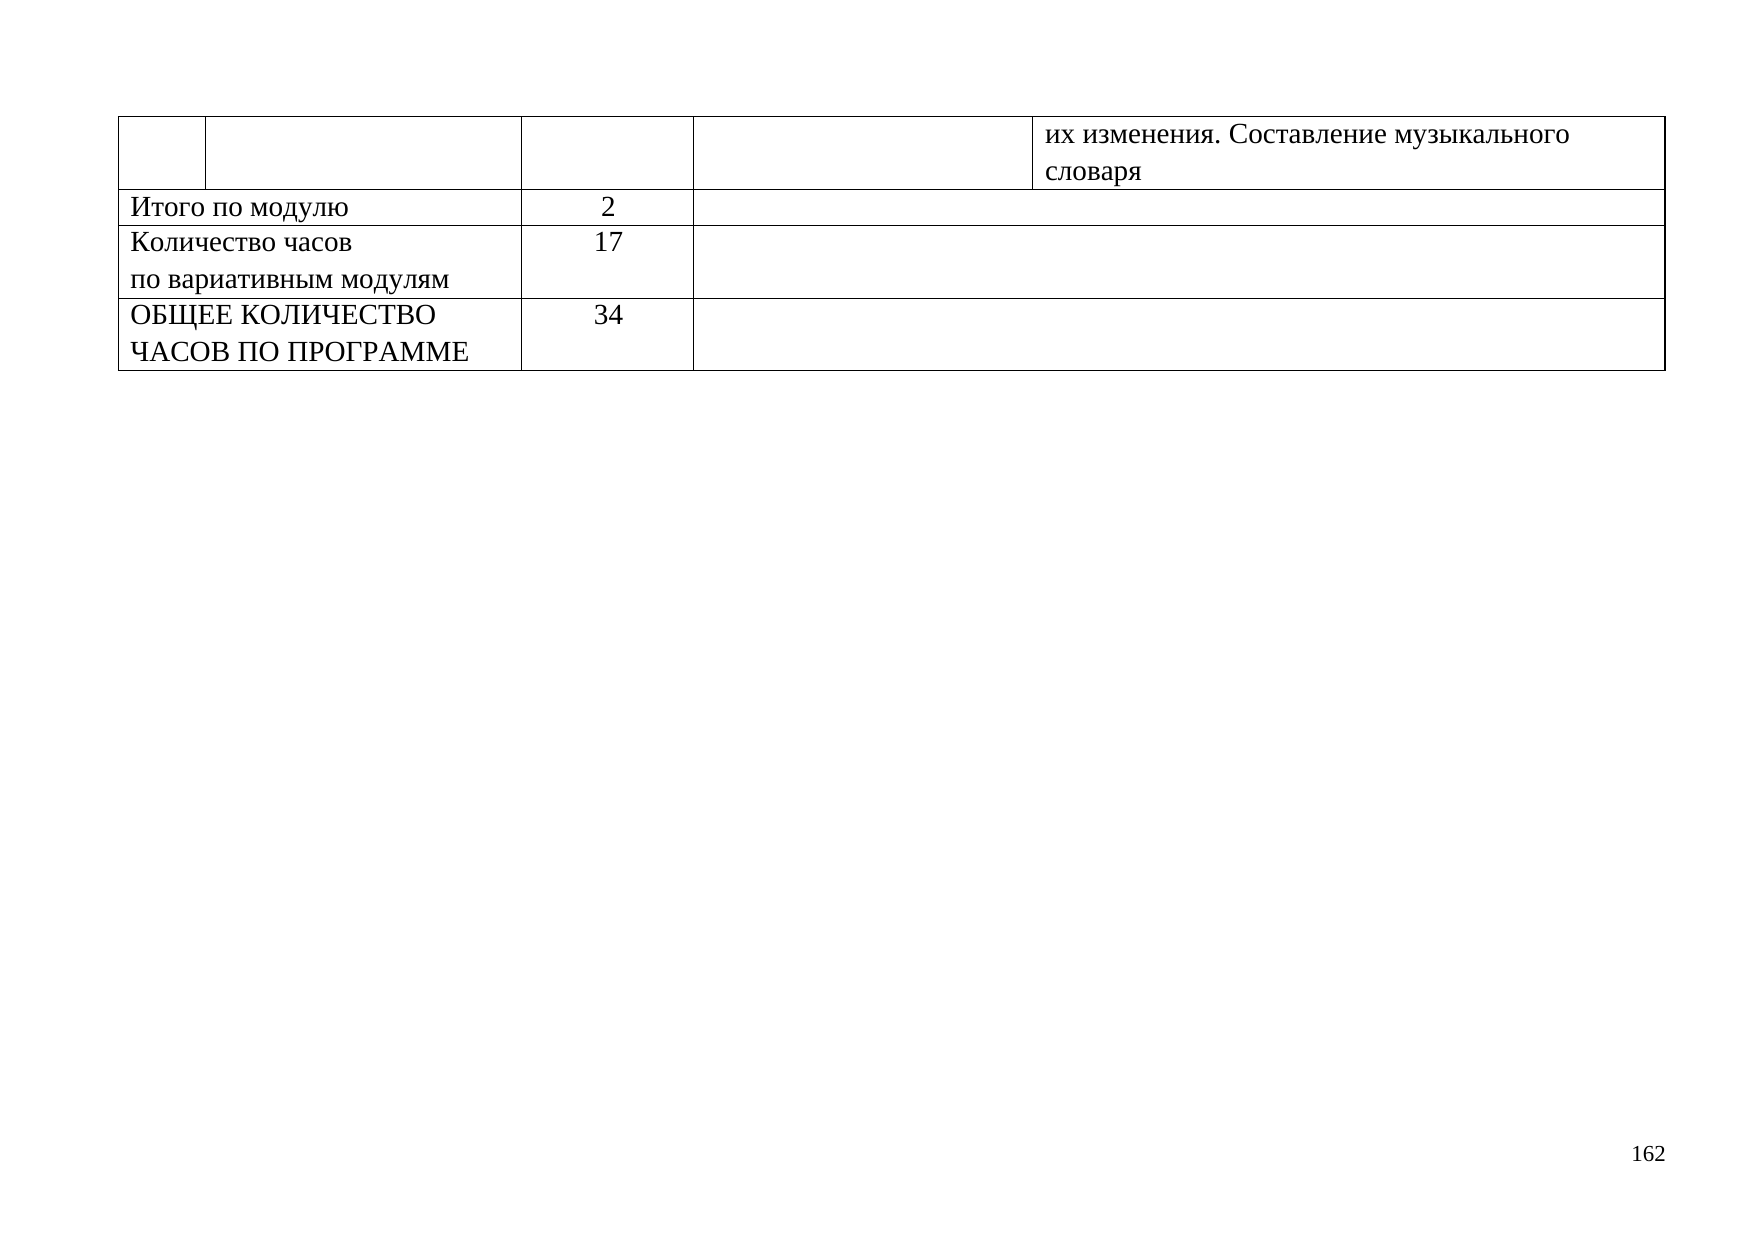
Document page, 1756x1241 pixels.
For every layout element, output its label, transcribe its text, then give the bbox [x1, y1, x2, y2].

table_header [119, 117, 205, 188]
table_header их изменения. Составление музыкального словаря [1033, 117, 1664, 188]
table_cell Количество часов по вариативным модулям [119, 226, 521, 297]
table_cell ОБЩЕЕ КОЛИЧЕСТВО ЧАСОВ ПО ПРОГРАММЕ [119, 299, 521, 370]
table_cell 34 [522, 299, 693, 370]
table_cell Итого по модулю [119, 190, 521, 225]
table_header [522, 117, 693, 188]
table_cell [694, 190, 1664, 225]
table_header [206, 117, 521, 188]
table_cell 17 [522, 226, 693, 297]
table_header [694, 117, 1032, 188]
table_cell [694, 299, 1664, 370]
table_cell 2 [522, 190, 693, 225]
table_cell [694, 226, 1664, 297]
